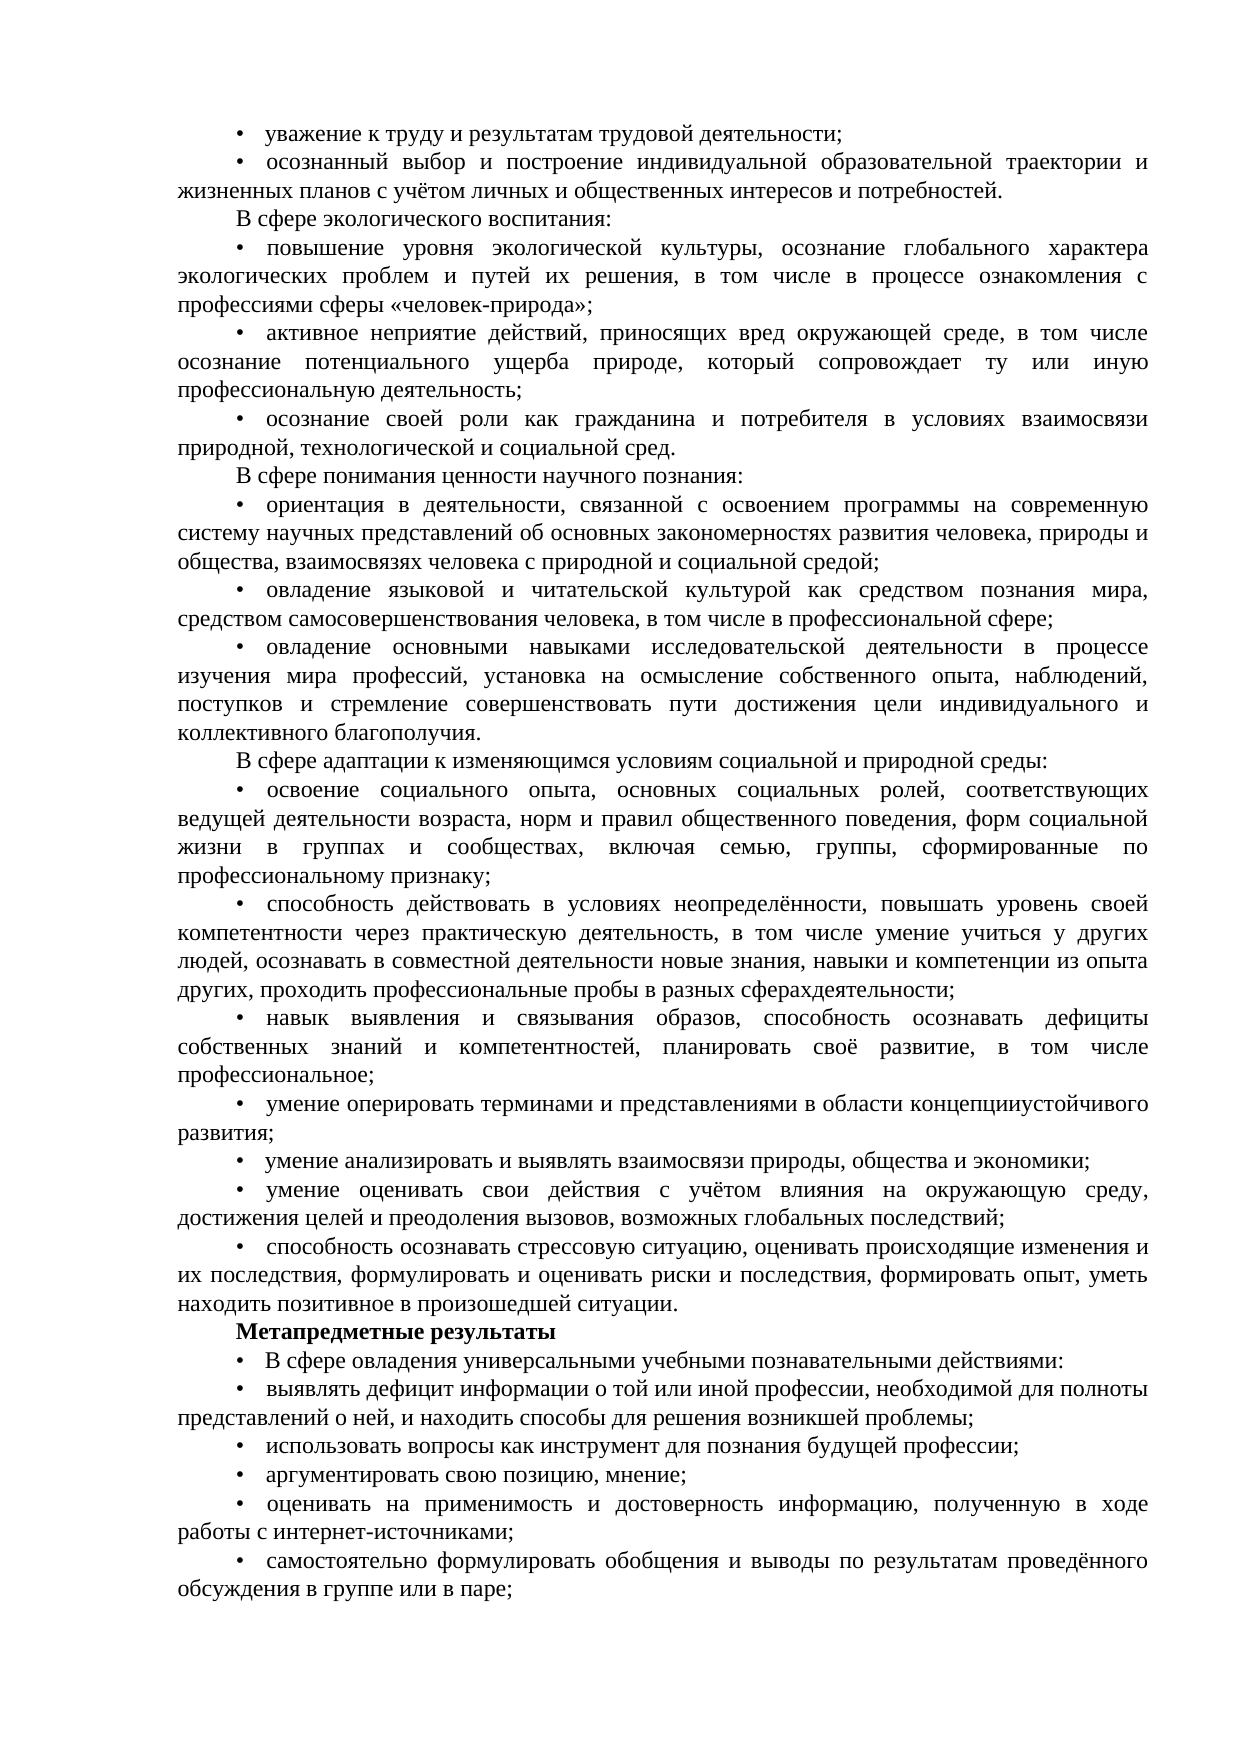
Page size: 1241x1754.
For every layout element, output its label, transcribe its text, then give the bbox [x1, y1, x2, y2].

list овладение языковой и читательской культурой как средством познания мира, средством самосовершенствования человека, в том числе в профессиональной сфере; [177, 575, 1149, 632]
list выявлять дефицит информации о той или иной профессии, необходимой для полноты представлений о ней, и находить способы для решения возникшей проблемы; [177, 1374, 1149, 1431]
text Метапредметные результаты [177, 1317, 1152, 1345]
list уважение к труду и результатам трудовой деятельности; [177, 118, 1152, 147]
list осознанный выбор и построение индивидуальной образовательной траектории и жизненных планов с учётом личных и общественных интересов и потребностей. [177, 147, 1149, 204]
list ориентация в деятельности, связанной с освоением программы на современную систему научных представлений об основных закономерностях развития человека, природы и общества, взаимосвязях человека с природной и социальной средой; [177, 489, 1149, 575]
list способность действовать в условиях неопределённости, повышать уровень своей компетентности через практическую деятельность, в том числе умение учиться у других людей, осознавать в совместной деятельности новые знания, навыки и компетенции из опыта других, проходить профессиональные пробы в разных сферахдеятельности; [177, 889, 1149, 1003]
list осознание своей роли как гражданина и потребителя в условиях взаимосвязи природной, технологической и социальной сред. [177, 403, 1149, 461]
list В сфере овладения универсальными учебными познавательными действиями: [177, 1345, 1152, 1374]
list освоение социального опыта, основных социальных ролей, соответствующих ведущей деятельности возраста, норм и правил общественного поведения, форм социальной жизни в группах и сообществах, включая семью, группы, сформированные по профессиональному признаку; [177, 774, 1149, 889]
list аргументировать свою позицию, мнение; [177, 1459, 1152, 1488]
list использовать вопросы как инструмент для познания будущей профессии; [177, 1431, 1152, 1459]
text В сфере экологического воспитания: [177, 204, 1152, 232]
list активное неприятие действий, приносящих вред окружающей среде, в том числе осознание потенциального ущерба природе, который сопровождает ту или иную профессиональную деятельность; [177, 318, 1149, 403]
text В сфере адаптации к изменяющимся условиям социальной и природной среды: [177, 746, 1152, 774]
list самостоятельно формулировать обобщения и выводы по результатам проведённого обсуждения в группе или в паре; [177, 1545, 1149, 1602]
list умение оценивать свои действия с учётом влияния на окружающую среду, достижения целей и преодоления вызовов, возможных глобальных последствий; [177, 1174, 1149, 1231]
list умение анализировать и выявлять взаимосвязи природы, общества и экономики; [177, 1146, 1152, 1174]
list овладение основными навыками исследовательской деятельности в процессе изучения мира профессий, установка на осмысление собственного опыта, наблюдений, поступков и стремление совершенствовать пути достижения цели индивидуального и коллективного благополучия. [177, 632, 1149, 746]
list навык выявления и связывания образов, способность осознавать дефициты собственных знаний и компетентностей, планировать своё развитие, в том числе профессиональное; [177, 1003, 1149, 1088]
list способность осознавать стрессовую ситуацию, оценивать происходящие изменения и их последствия, формулировать и оценивать риски и последствия, формировать опыт, уметь находить позитивное в произошедшей ситуации. [177, 1231, 1149, 1317]
list повышение уровня экологической культуры, осознание глобального характера экологических проблем и путей их решения, в том числе в процессе ознакомления с профессиями сферы «человек-природа»; [177, 232, 1149, 318]
list оценивать на применимость и достоверность информацию, полученную в ходе работы с интернет-источниками; [177, 1488, 1149, 1545]
text В сфере понимания ценности научного познания: [177, 461, 1152, 489]
list умение оперировать терминами и представлениями в области концепцииустойчивого развития; [177, 1088, 1149, 1146]
